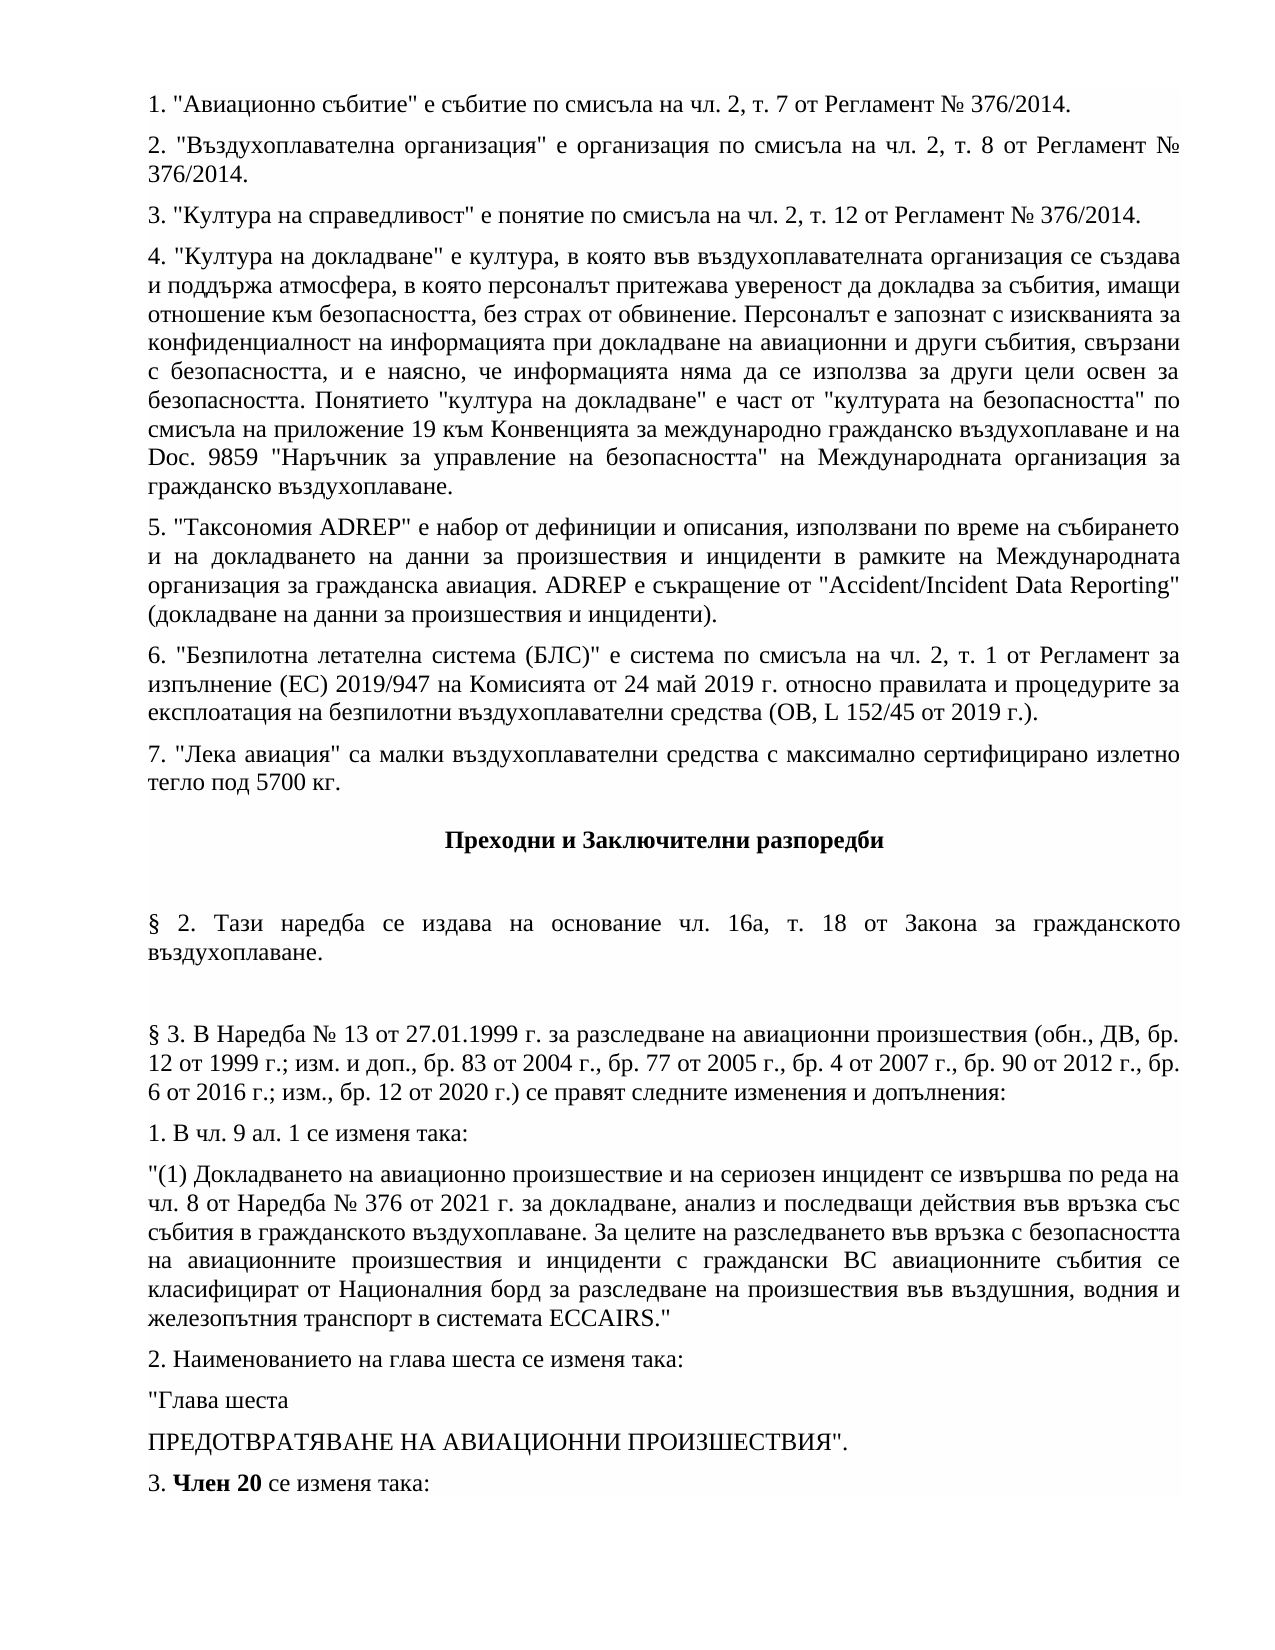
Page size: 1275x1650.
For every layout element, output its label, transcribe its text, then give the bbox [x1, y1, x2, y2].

text 5. "Таксономия ADREP" е набор от дефиниции и описания, използвани по време на събирането и на докладването на данни за произшествия и инциденти в рамките на Международната организация за гражданска авиация. ADREP е съкращение от "Accident/Incident Data Reporting" (докладване на данни за произшествия и инциденти). [148, 512, 1181, 627]
text 7. "Лека авиация" са малки въздухоплавателни средства с максимално сертифицирано излетно тегло под 5700 кг. [148, 739, 1181, 796]
text 2. Наименованието на глава шеста се изменя така: [148, 1344, 1181, 1373]
text Преходни и Заключителни разпоредби [148, 825, 1181, 854]
text 3. "Култура на справедливост" е понятие по смисъла на чл. 2, т. 12 от Регламент № 376/2014. [148, 200, 1181, 229]
text § 3. В Наредба № 13 от 27.01.1999 г. за разследване на авиационни произшествия (обн., ДВ, бр. 12 от 1999 г.; изм. и доп., бр. 83 от 2004 г., бр. 77 от 2005 г., бр. 4 от 2007 г., бр. 90 от 2012 г., бр. 6 от 2016 г.; изм., бр. 12 от 2020 г.) се правят следните изменения и допълнения: [148, 1019, 1181, 1105]
text "(1) Докладването на авиационно произшествие и на сериозен инцидент се извършва по реда на чл. 8 от Наредба № 376 от 2021 г. за докладване, анализ и последващи действия във връзка със събития в гражданското въздухоплаване. За целите на разследването във връзка с безопасността на авиационните произшествия и инциденти с граждански ВС авиационните събития се класифицират от Националния борд за разследване на произшествия във въздушния, водния и железопътния транспорт в системата ECCAIRS." [148, 1159, 1181, 1332]
text 6. "Безпилотна летателна система (БЛС)" е система по смисъла на чл. 2, т. 1 от Регламент за изпълнение (ЕС) 2019/947 на Комисията от 24 май 2019 г. относно правилата и процедурите за експлоатация на безпилотни въздухоплавателни средства (ОВ, L 152/45 от 2019 г.). [148, 640, 1181, 726]
text "Глава шеста [148, 1385, 1181, 1414]
text 4. "Култура на докладване" е култура, в която във въздухоплавателната организация се създава и поддържа атмосфера, в която персоналът притежава увереност да докладва за събития, имащи отношение към безопасността, без страх от обвинение. Персоналът е запознат с изискванията за конфиденциалност на информацията при докладване на авиационни и други събития, свързани с безопасността, и е наясно, че информацията няма да се използва за други цели освен за безопасността. Понятието "култура на докладване" е част от "културата на безопасността" по смисъла на приложение 19 към Конвенцията за международно гражданско въздухоплаване и на Doc. 9859 "Наръчник за управление на безопасността" на Международната организация за гражданско въздухоплаване. [148, 241, 1181, 500]
text 2. "Въздухоплавателна организация" е организация по смисъла на чл. 2, т. 8 от Регламент № 376/2014. [148, 130, 1181, 187]
text 3. Член 20 се изменя така: [148, 1468, 1181, 1497]
text ПРЕДОТВРАТЯВАНЕ НА АВИАЦИОННИ ПРОИЗШЕСТВИЯ". [148, 1427, 1181, 1455]
text 1. В чл. 9 ал. 1 се изменя така: [148, 1118, 1181, 1147]
text § 2. Тази наредба се издава на основание чл. 16а, т. 18 от Закона за гражданското въздухоплаване. [148, 908, 1181, 965]
text 1. "Авиационно събитие" е събитие по смисъла на чл. 2, т. 7 от Регламент № 376/2014. [148, 89, 1181, 117]
